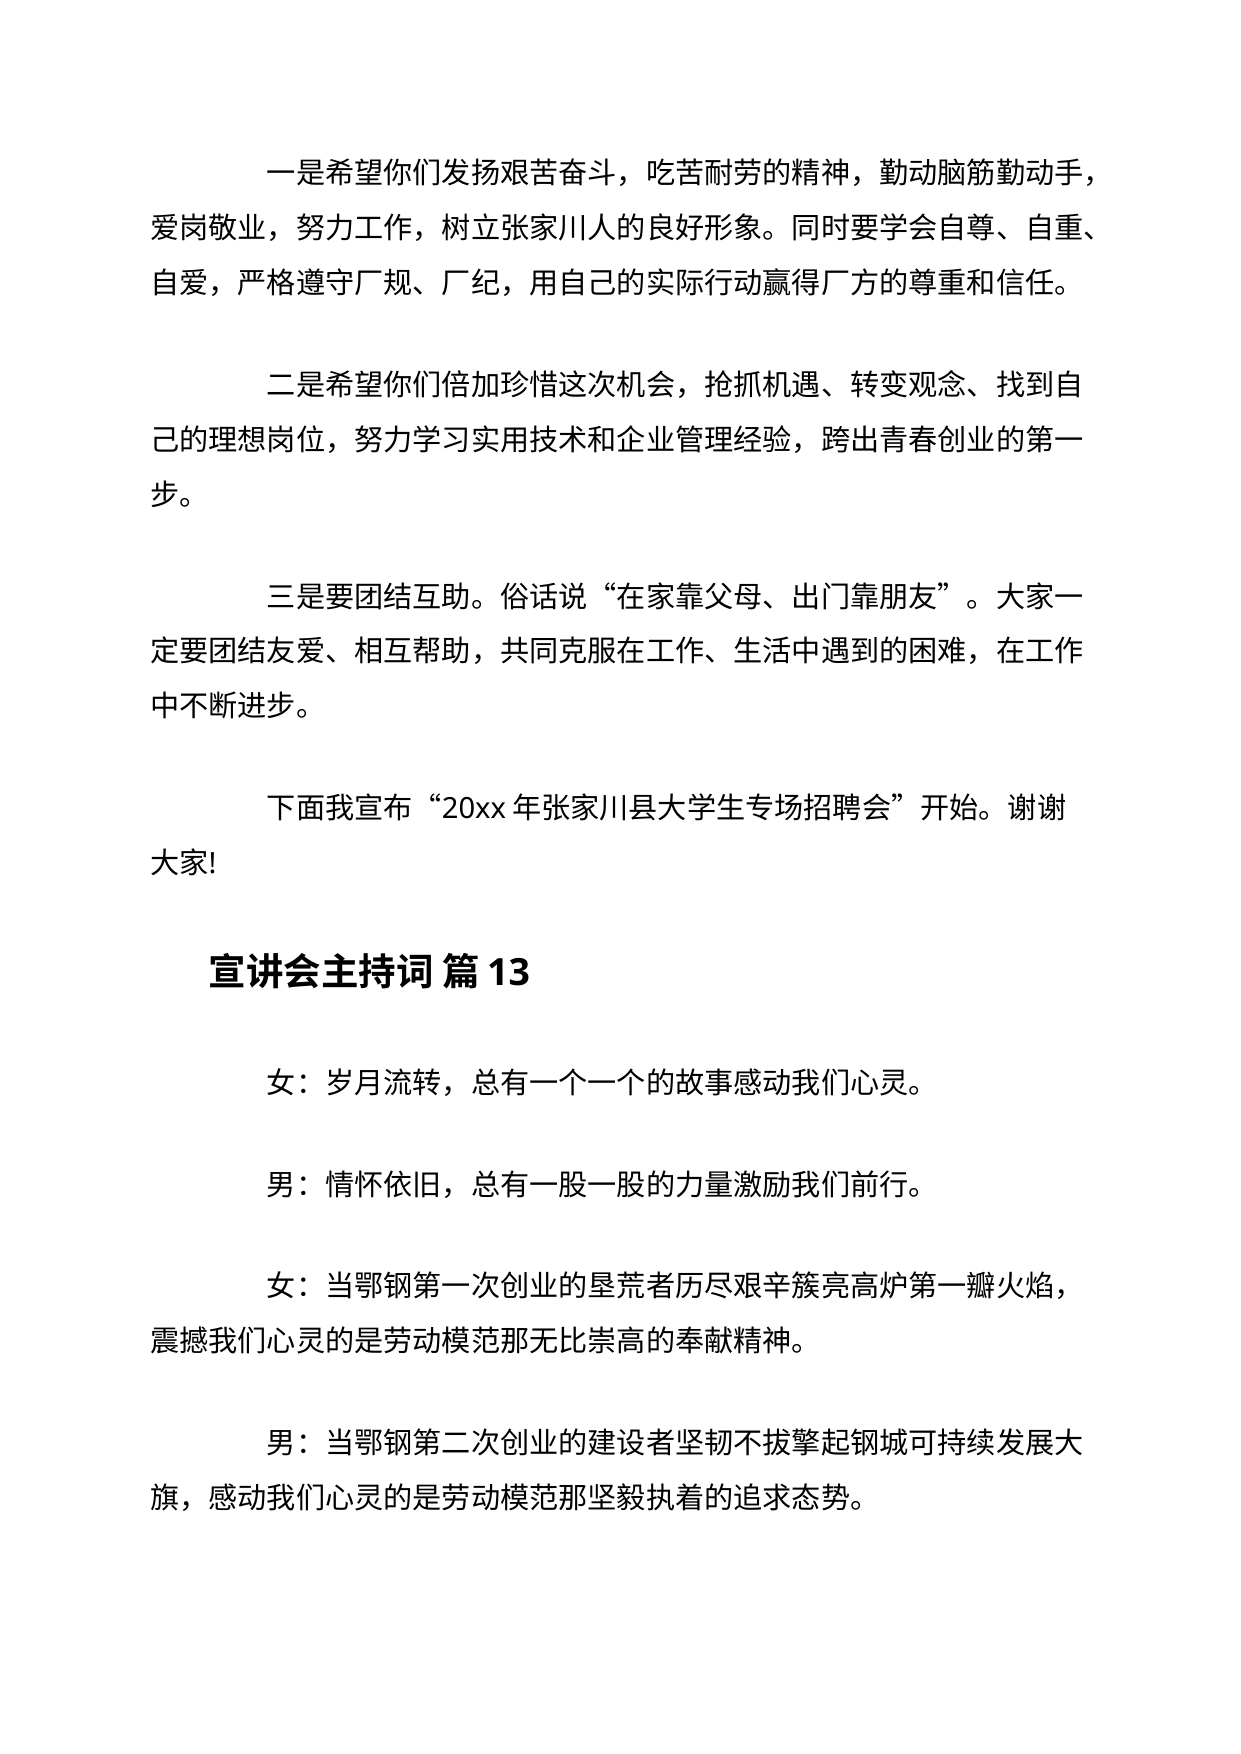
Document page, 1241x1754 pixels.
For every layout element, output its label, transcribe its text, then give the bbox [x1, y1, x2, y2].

text 女：岁月流转，总有一个一个的故事感动我们心灵。 [150, 1059, 1090, 1102]
text 男：当鄂钢第二次创业的建设者坚韧不拔擎起钢城可持续发展大旗，感动我们心灵的是劳动模范那坚毅执着的追求态势。 [150, 1419, 1090, 1517]
text 男：情怀依旧，总有一股一股的力量激励我们前行。 [150, 1161, 1090, 1203]
text 三是要团结互助。俗话说“在家靠父母、出门靠朋友”。大家一定要团结友爱、相互帮助，共同克服在工作、生活中遇到的困难，在工作中不断进步。 [150, 573, 1090, 725]
text 一是希望你们发扬艰苦奋斗，吃苦耐劳的精神，勤动脑筋勤动手，爱岗敬业，努力工作，树立张家川人的良好形象。同时要学会自尊、自重、自爱，严格遵守厂规、厂纪，用自己的实际行动赢得厂方的尊重和信任。 [150, 150, 1090, 302]
text 二是希望你们倍加珍惜这次机会，抢抓机遇、转变观念、找到自己的理想岗位，努力学习实用技术和企业管理经验，跨出青春创业的第一步。 [150, 362, 1090, 514]
text 女：当鄂钢第一次创业的垦荒者历尽艰辛簇亮高炉第一瓣火焰，震撼我们心灵的是劳动模范那无比崇高的奉献精神。 [150, 1263, 1090, 1360]
text 宣讲会主持词 篇13 [150, 942, 1090, 996]
text 下面我宣布“20xx年张家川县大学生专场招聘会”开始。谢谢大家! [150, 785, 1090, 882]
